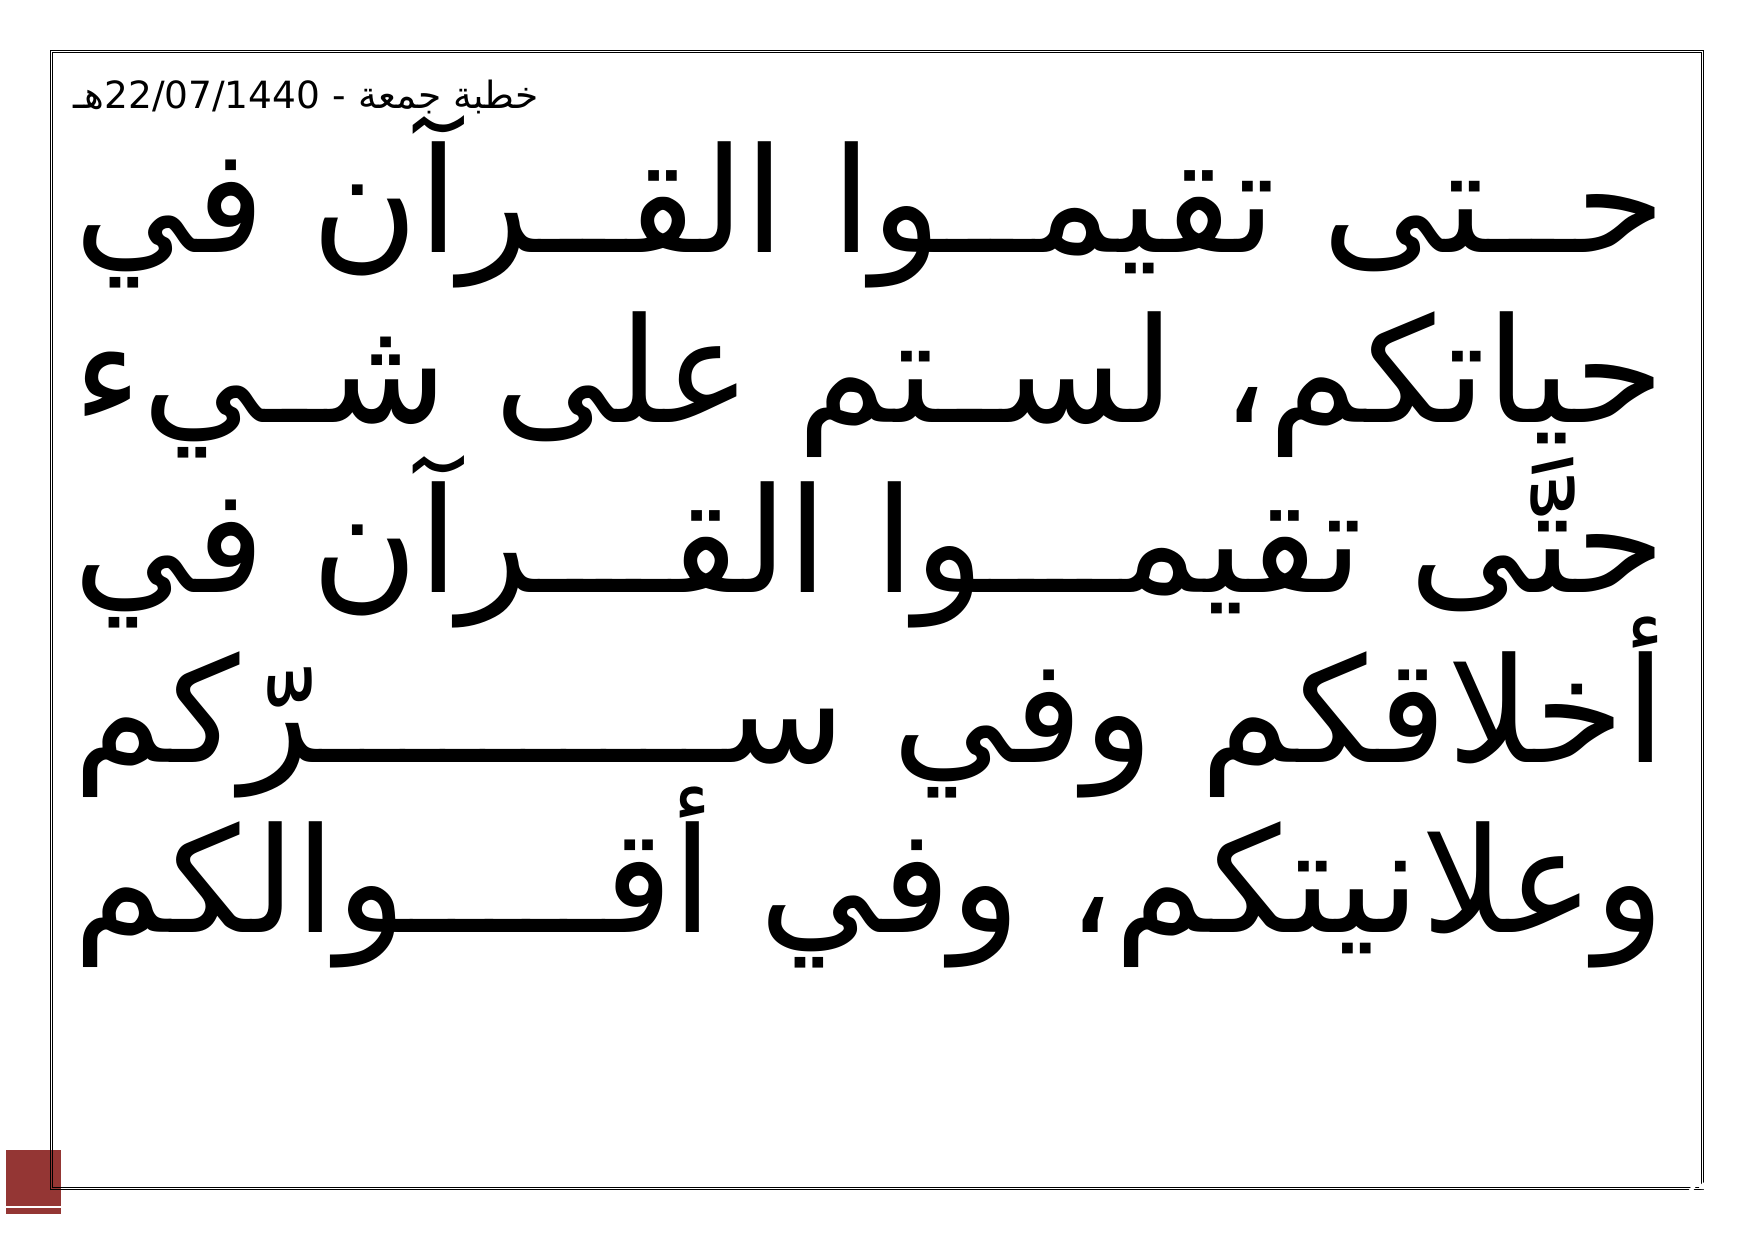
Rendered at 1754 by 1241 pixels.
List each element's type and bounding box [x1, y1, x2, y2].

text [74, 117, 1665, 966]
